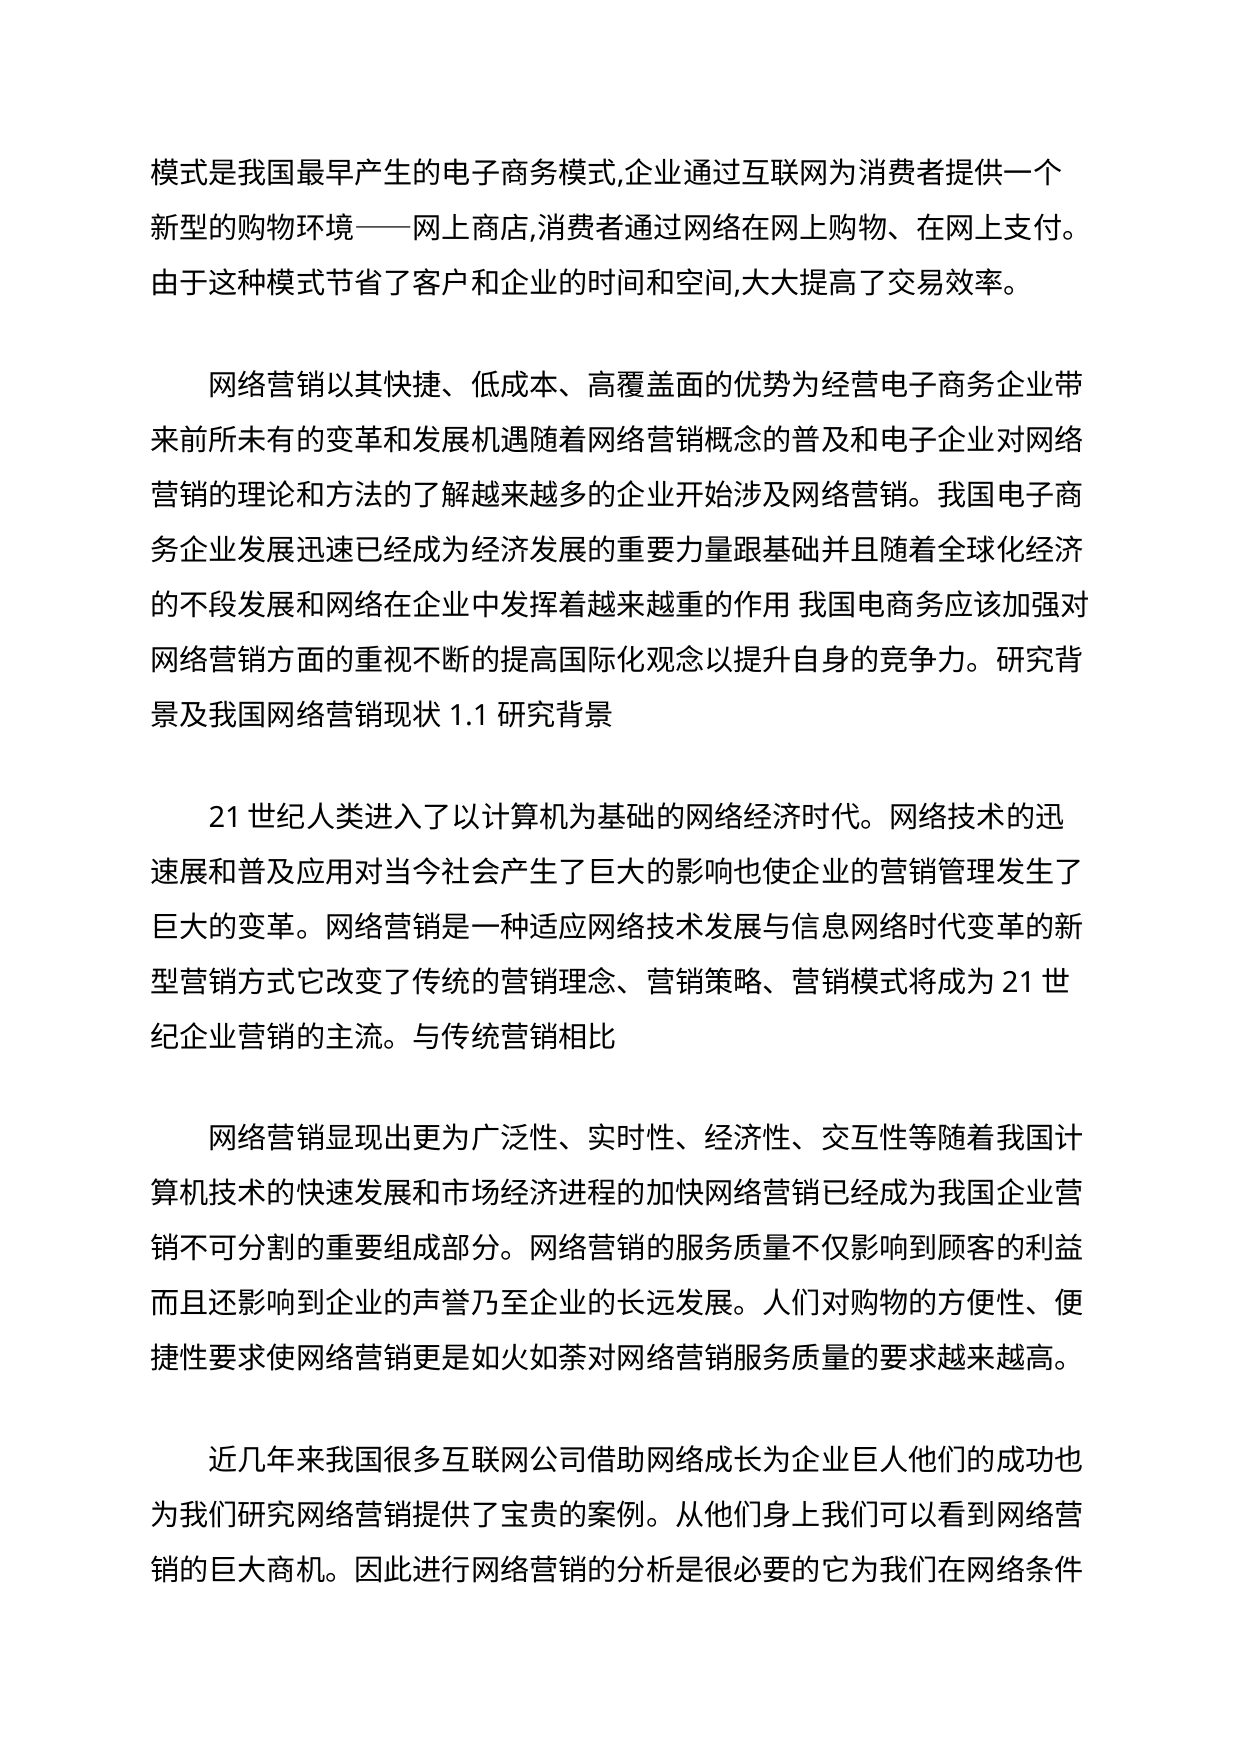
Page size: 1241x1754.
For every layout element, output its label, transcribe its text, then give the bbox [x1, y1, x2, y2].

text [150, 1436, 1090, 1588]
text 网络营销显现出更为广泛性、实时性、经济性、交互性等随着我国计算机技术的快速发展和市场经济进程的加快网络营销已经成为我国企业营销不可分割的重要组成部分。网络营销的服务质量不仅影响到顾客的利益而且还影响到企业的声誉乃至企业的长远发展。人们对购物的方便性、便捷性要求使网络营销更是如火如荼对网络营销服务质量的要求越来越高。 [150, 1115, 1090, 1377]
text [150, 150, 1090, 302]
text 网络营销以其快捷、低成本、高覆盖面的优势为经营电子商务企业带来前所未有的变革和发展机遇随着网络营销概念的普及和电子企业对网络营销的理论和方法的了解越来越多的企业开始涉及网络营销。我国电子商务企业发展迅速已经成为经济发展的重要力量跟基础并且随着全球化经济的不段发展和网络在企业中发挥着越来越重的作用 我国电商务应该加强对网络营销方面的重视不断的提高国际化观念以提升自身的竞争力。研究背景及我国网络营销现状 1.1 研究背景 [150, 362, 1090, 734]
text 21世纪人类进入了以计算机为基础的网络经济时代。网络技术的迅速展和普及应用对当今社会产生了巨大的影响也使企业的营销管理发生了巨大的变革。网络营销是一种适应网络技术发展与信息网络时代变革的新型营销方式它改变了传统的营销理念、营销策略、营销模式将成为21世纪企业营销的主流。与传统营销相比 [150, 793, 1090, 1055]
